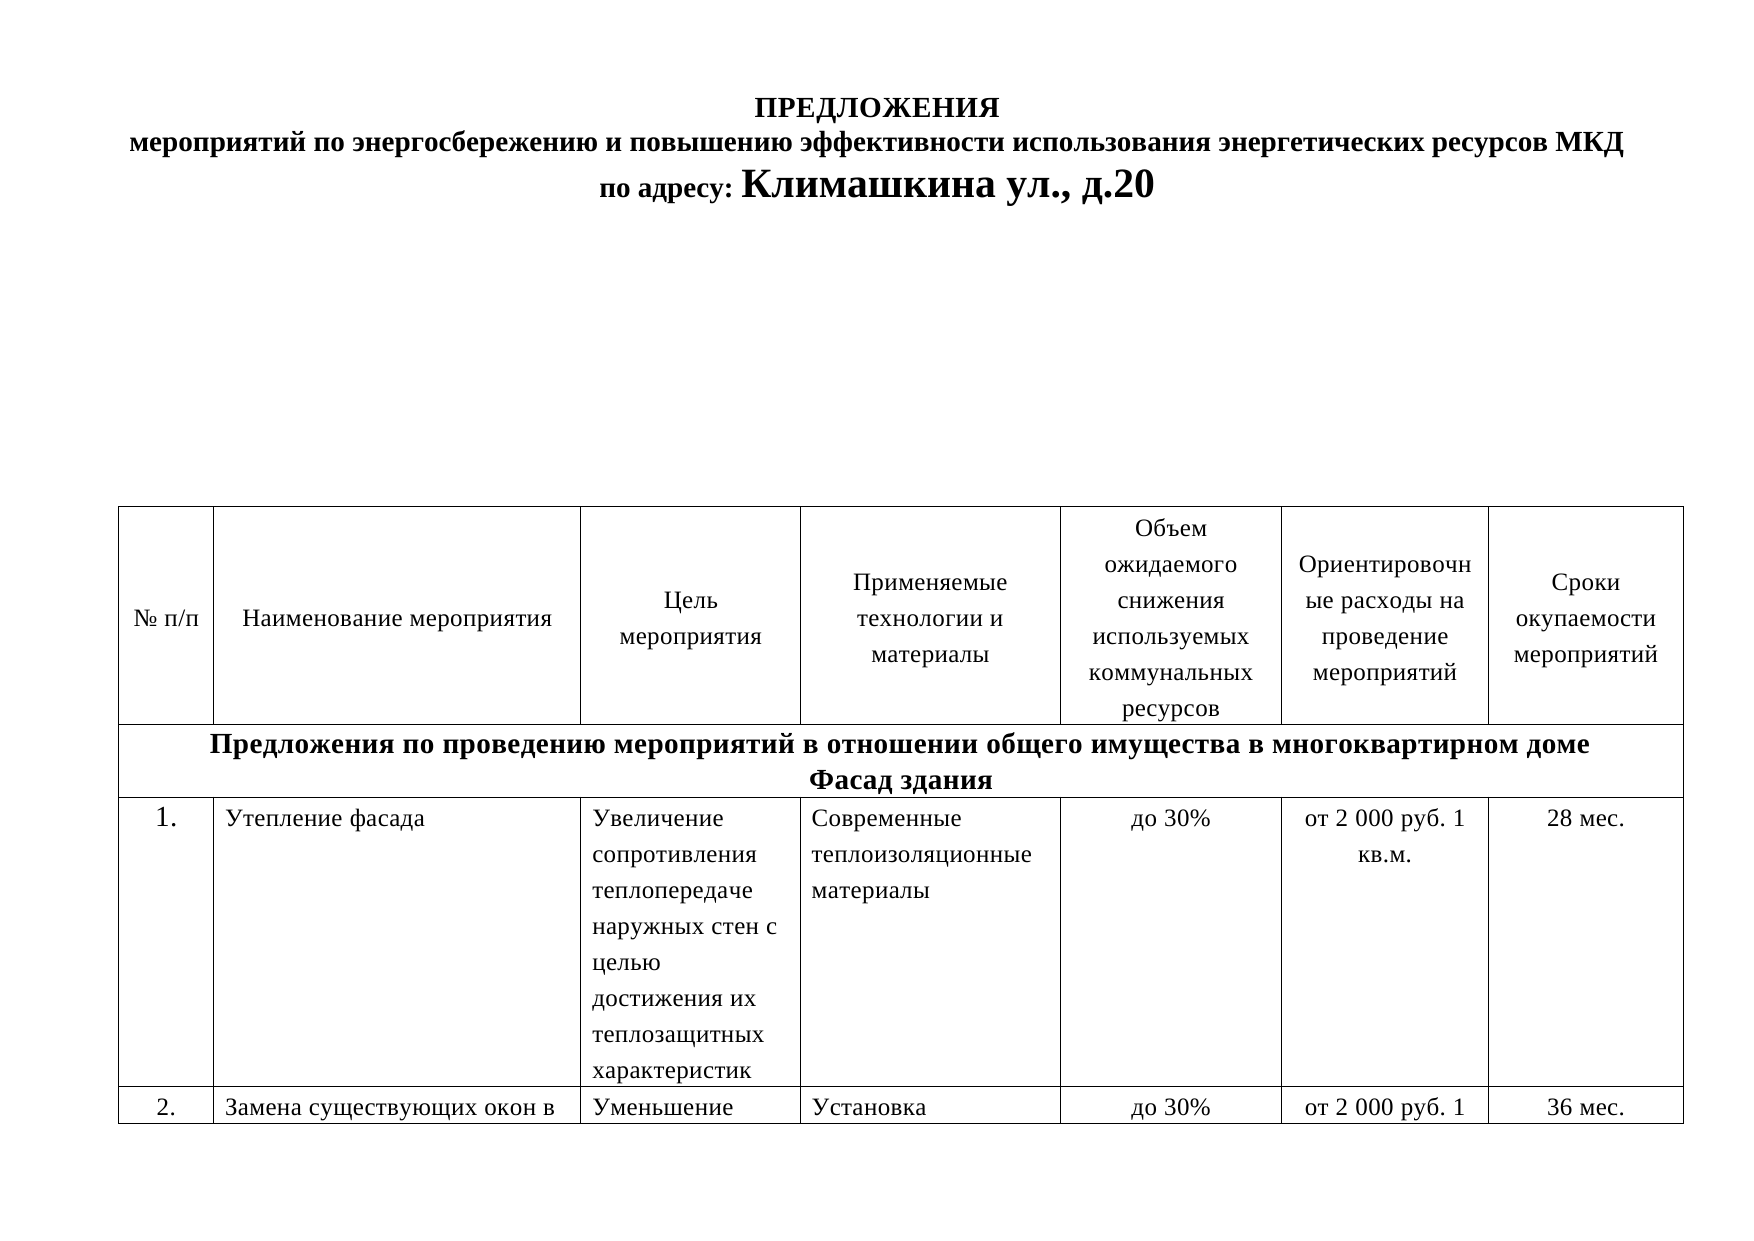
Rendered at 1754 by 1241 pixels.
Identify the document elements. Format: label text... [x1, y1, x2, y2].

table_cell 2. [119, 1087, 213, 1123]
table_cell 28 мес. [1489, 798, 1683, 1086]
table_cell Современные теплоизоляционные материалы [801, 798, 1060, 1086]
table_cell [581, 1087, 800, 1123]
table_cell Утепление фасада [214, 798, 580, 1086]
text мероприятий по энергосбережению и повышению эффективности использования энергетических ресурсов МКД по адресу: Климашкина ул., д.20 [118, 124, 1636, 206]
table_cell Предложения по проведению мероприятий в отношении общего имущества в многоквартирном доме Фасад здания [119, 725, 1683, 797]
table_header Объем ожидаемого снижения используемых коммунальных ресурсов [1061, 507, 1281, 723]
table_header Цель мероприятия [581, 507, 800, 723]
table_cell 1. [119, 798, 213, 1086]
table_header Наименование мероприятия [214, 507, 580, 723]
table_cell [214, 1087, 580, 1123]
table_header Ориентировочные расходы на проведение мероприятий [1282, 507, 1488, 723]
text ПРЕДЛОЖЕНИЯ [118, 88, 1636, 124]
table_header № п/п [119, 507, 213, 723]
table_cell Увеличение сопротивления теплопередаче наружных стен с целью достижения их теплозащитных характеристик [581, 798, 800, 1086]
table_cell 36 мес. [1489, 1087, 1683, 1123]
table_cell от 2 000 руб. 1 шт. [1282, 1087, 1488, 1123]
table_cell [801, 1087, 1060, 1123]
table_cell до 30% [1061, 1087, 1281, 1123]
table_header Применяемые технологии и материалы [801, 507, 1060, 723]
table_header Сроки окупаемости мероприятий [1489, 507, 1683, 723]
table_cell от 2 000 руб. 1 кв.м. [1282, 798, 1488, 1086]
table_cell до 30% [1061, 798, 1281, 1086]
